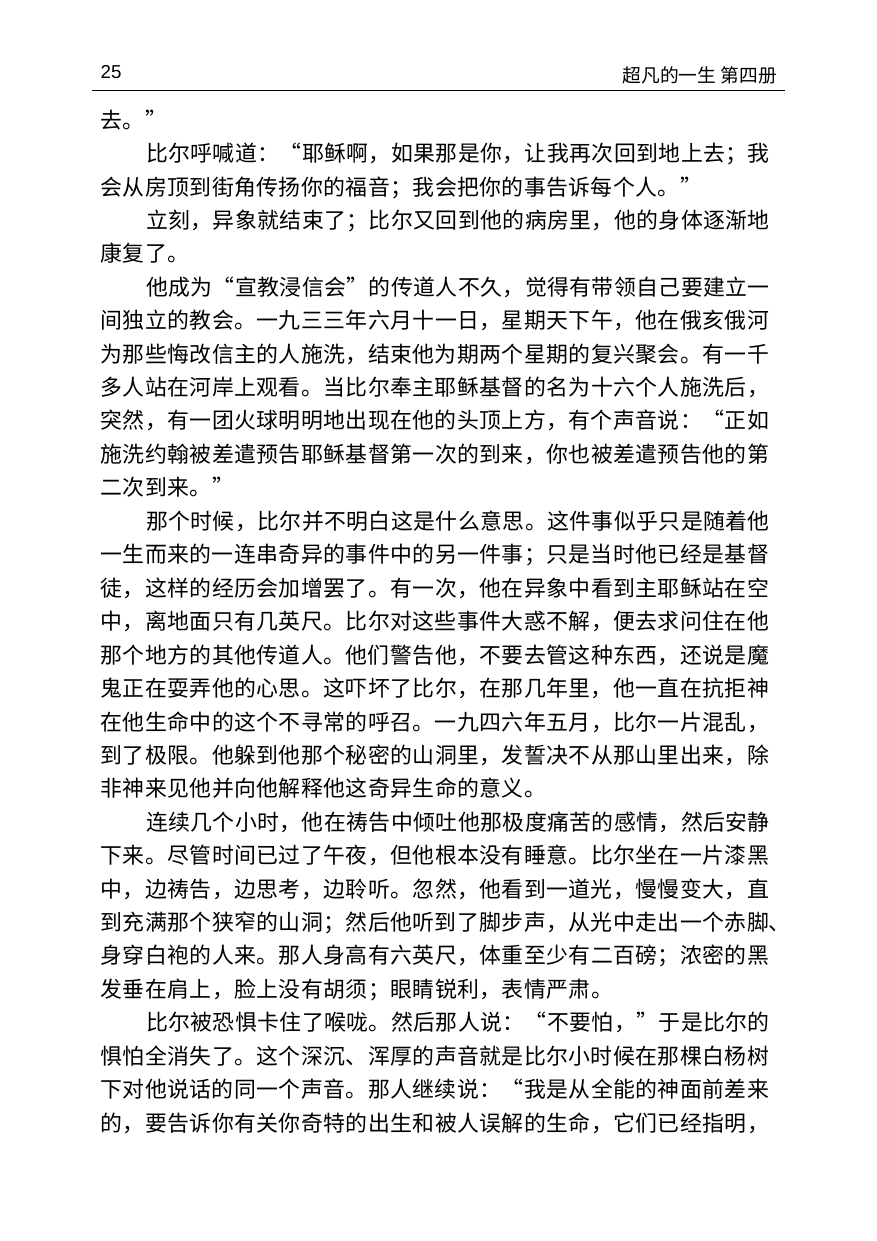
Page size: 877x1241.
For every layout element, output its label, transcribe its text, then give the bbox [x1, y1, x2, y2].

text 连续几个小时，他在祷告中倾吐他那极度痛苦的感情，然后安静下来。尽管时间已过了午夜，但他根本没有睡意。比尔坐在一片漆黑中，边祷告，边思考，边聆听。忽然，他看到一道光，慢慢变大，直到充满那个狭窄的山洞；然后他听到了脚步声，从光中走出一个赤脚、身穿白袍的人来。那人身高有六英尺，体重至少有二百磅；浓密的黑发垂在肩上，脸上没有胡须；眼睛锐利，表情严肃。 [100, 804, 777, 1004]
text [100, 102, 777, 135]
text 比尔呼喊道：“耶稣啊，如果那是你，让我再次回到地上去；我会从房顶到街角传扬你的福音；我会把你的事告诉每个人。” [100, 135, 777, 202]
text 那个时候，比尔并不明白这是什么意思。这件事似乎只是随着他一生而来的一连串奇异的事件中的另一件事；只是当时他已经是基督徒，这样的经历会加增罢了。有一次，他在异象中看到主耶稣站在空中，离地面只有几英尺。比尔对这些事件大惑不解，便去求问住在他那个地方的其他传道人。他们警告他，不要去管这种东西，还说是魔鬼正在耍弄他的心思。这吓坏了比尔，在那几年里，他一直在抗拒神在他生命中的这个不寻常的呼召。一九四六年五月，比尔一片混乱，到了极限。他躲到他那个秘密的山洞里，发誓决不从那山里出来，除非神来见他并向他解释他这奇异生命的意义。 [100, 503, 777, 804]
text 他成为“宣教浸信会”的传道人不久，觉得有带领自己要建立一间独立的教会。一九三三年六月十一日，星期天下午，他在俄亥俄河为那些悔改信主的人施洗，结束他为期两个星期的复兴聚会。有一千多人站在河岸上观看。当比尔奉主耶稣基督的名为十六个人施洗后，突然，有一团火球明明地出现在他的头顶上方，有个声音说：“正如施洗约翰被差遣预告耶稣基督第一次的到来，你也被差遣预告他的第二次到来。” [100, 269, 777, 503]
text 立刻，异象就结束了；比尔又回到他的病房里，他的身体逐渐地康复了。 [100, 202, 777, 269]
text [100, 1004, 777, 1138]
